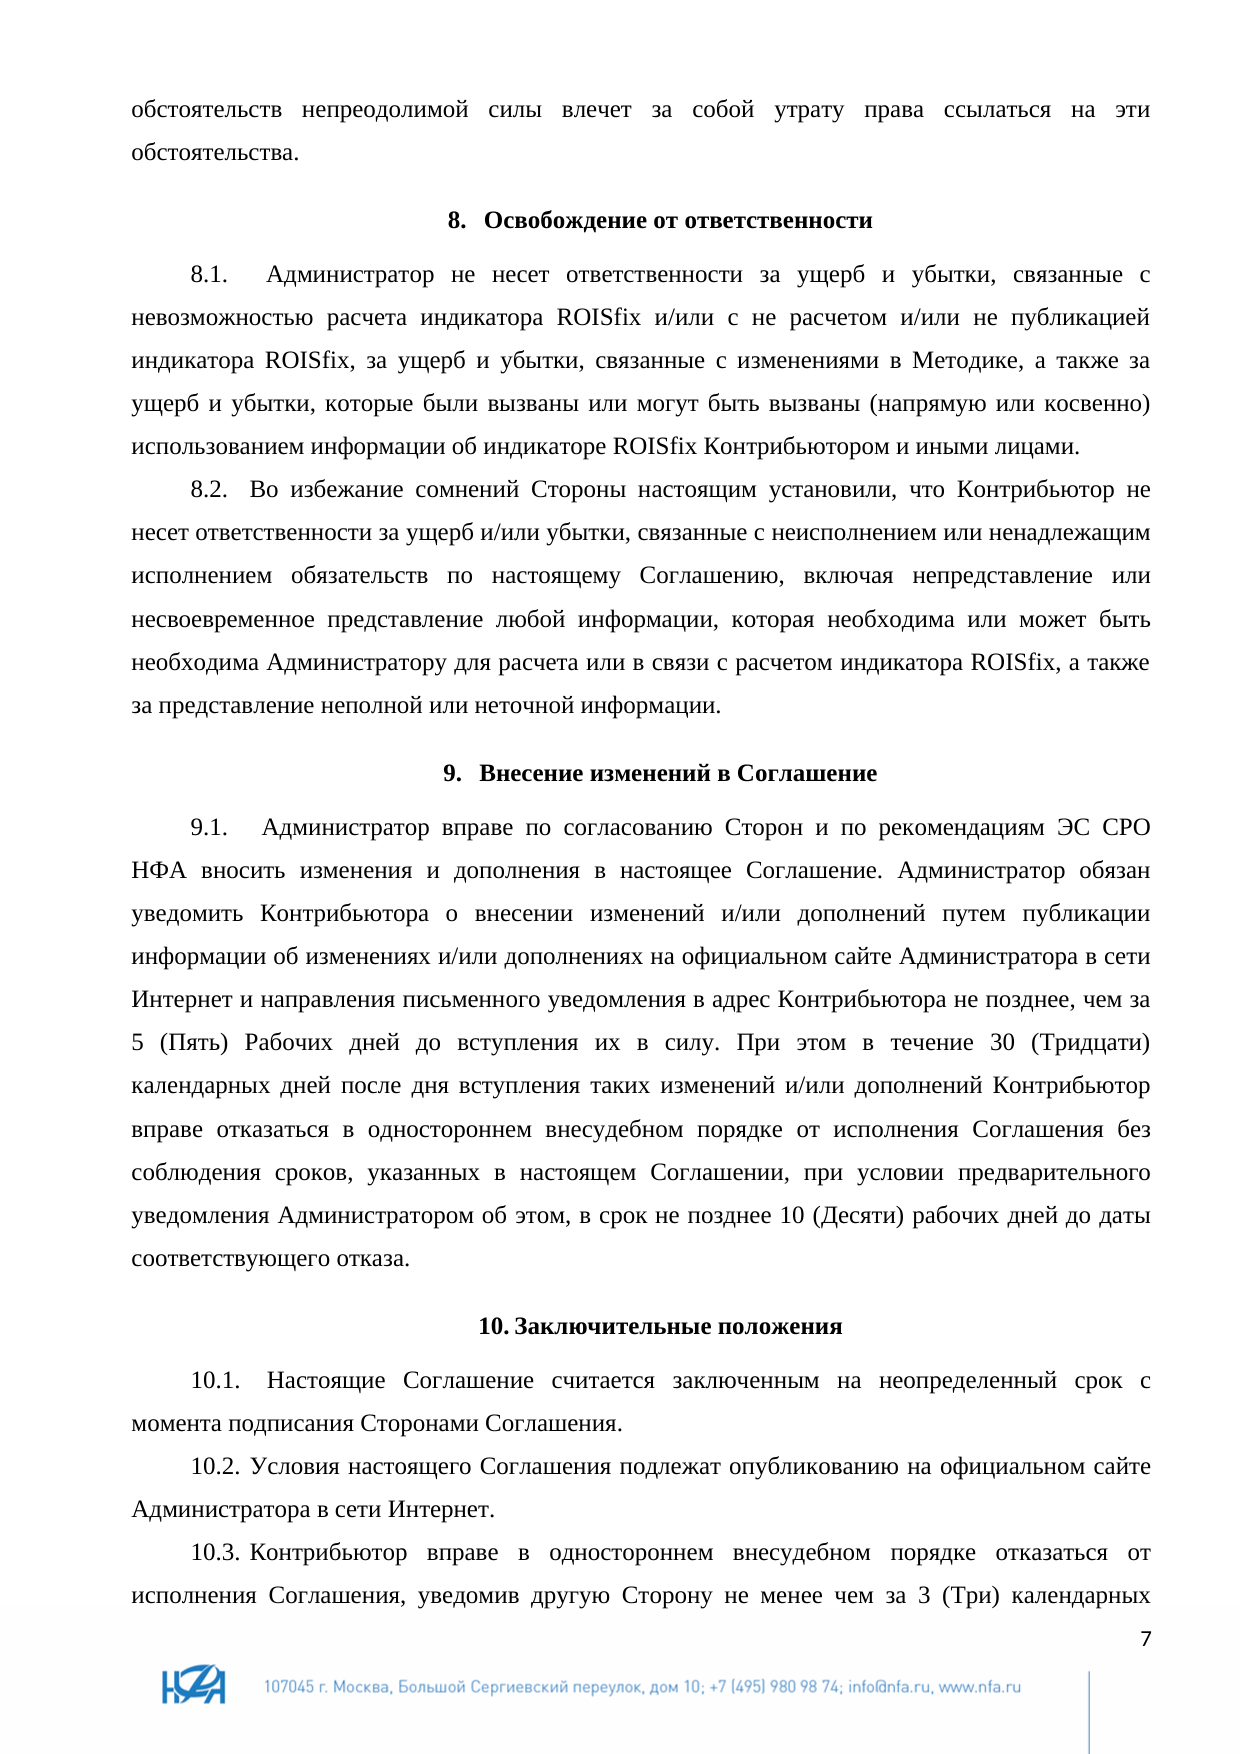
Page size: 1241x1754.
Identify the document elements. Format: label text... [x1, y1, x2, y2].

list Администратор не несет ответственности за ущерб и убытки, связанные с невозможностью расчета индикатора ROISfix и/или с не расчетом и/или не публикацией индикатора ROISfix, за ущерб и убытки, связанные с изменениями в Методике, а также за ущерб и убытки, которые были вызваны или могут быть вызваны (напрямую или косвенно) использованием информации об индикаторе ROISfix Контрибьютором и иными лицами. [131, 259, 1152, 460]
text 8. Освобождение от ответственности [150, 205, 1152, 234]
list Во избежание сомнений Стороны настоящим установили, что Контрибьютор не несет ответственности за ущерб и/или убытки, связанные с неисполнением или ненадлежащим исполнением обязательств по настоящему Соглашению, включая непредставление или несвоевременное представление любой информации, которая необходима или может быть необходима Администратору для расчета или в связи с расчетом индикатора ROISfix, а также за представление неполной или неточной информации. [131, 474, 1152, 719]
list Администратор вправе по согласованию Сторон и по рекомендациям ЭС СРО НФА вносить изменения и дополнения в настоящее Соглашение. Администратор обязан уведомить Контрибьютора о внесении изменений и/или дополнений путем публикации информации об изменениях и/или дополнениях на официальном сайте Администратора в сети Интернет и направления письменного уведомления в адрес Контрибьютора не позднее, чем за 5 (Пять) Рабочих дней до вступления их в силу. При этом в течение 30 (Тридцати) календарных дней после дня вступления таких изменений и/или дополнений Контрибьютор вправе отказаться в одностороннем внесудебном порядке от исполнения Соглашения без соблюдения сроков, указанных в настоящем Соглашении, при условии предварительного уведомления Администратором об этом, в срок не позднее 10 (Десяти) рабочих дней до даты соответствующего отказа. [131, 812, 1152, 1272]
list Условия настоящего Соглашения подлежат опубликованию на официальном сайте Администратора в сети Интернет. [131, 1451, 1152, 1523]
text 10. Заключительные положения [150, 1311, 1152, 1340]
picture [0, 1606, 1241, 1754]
text 9. Внесение изменений в Соглашение [150, 758, 1152, 787]
list Настоящие Соглашение считается заключенным на неопределенный срок с момента подписания Сторонами Соглашения. [131, 1365, 1152, 1437]
